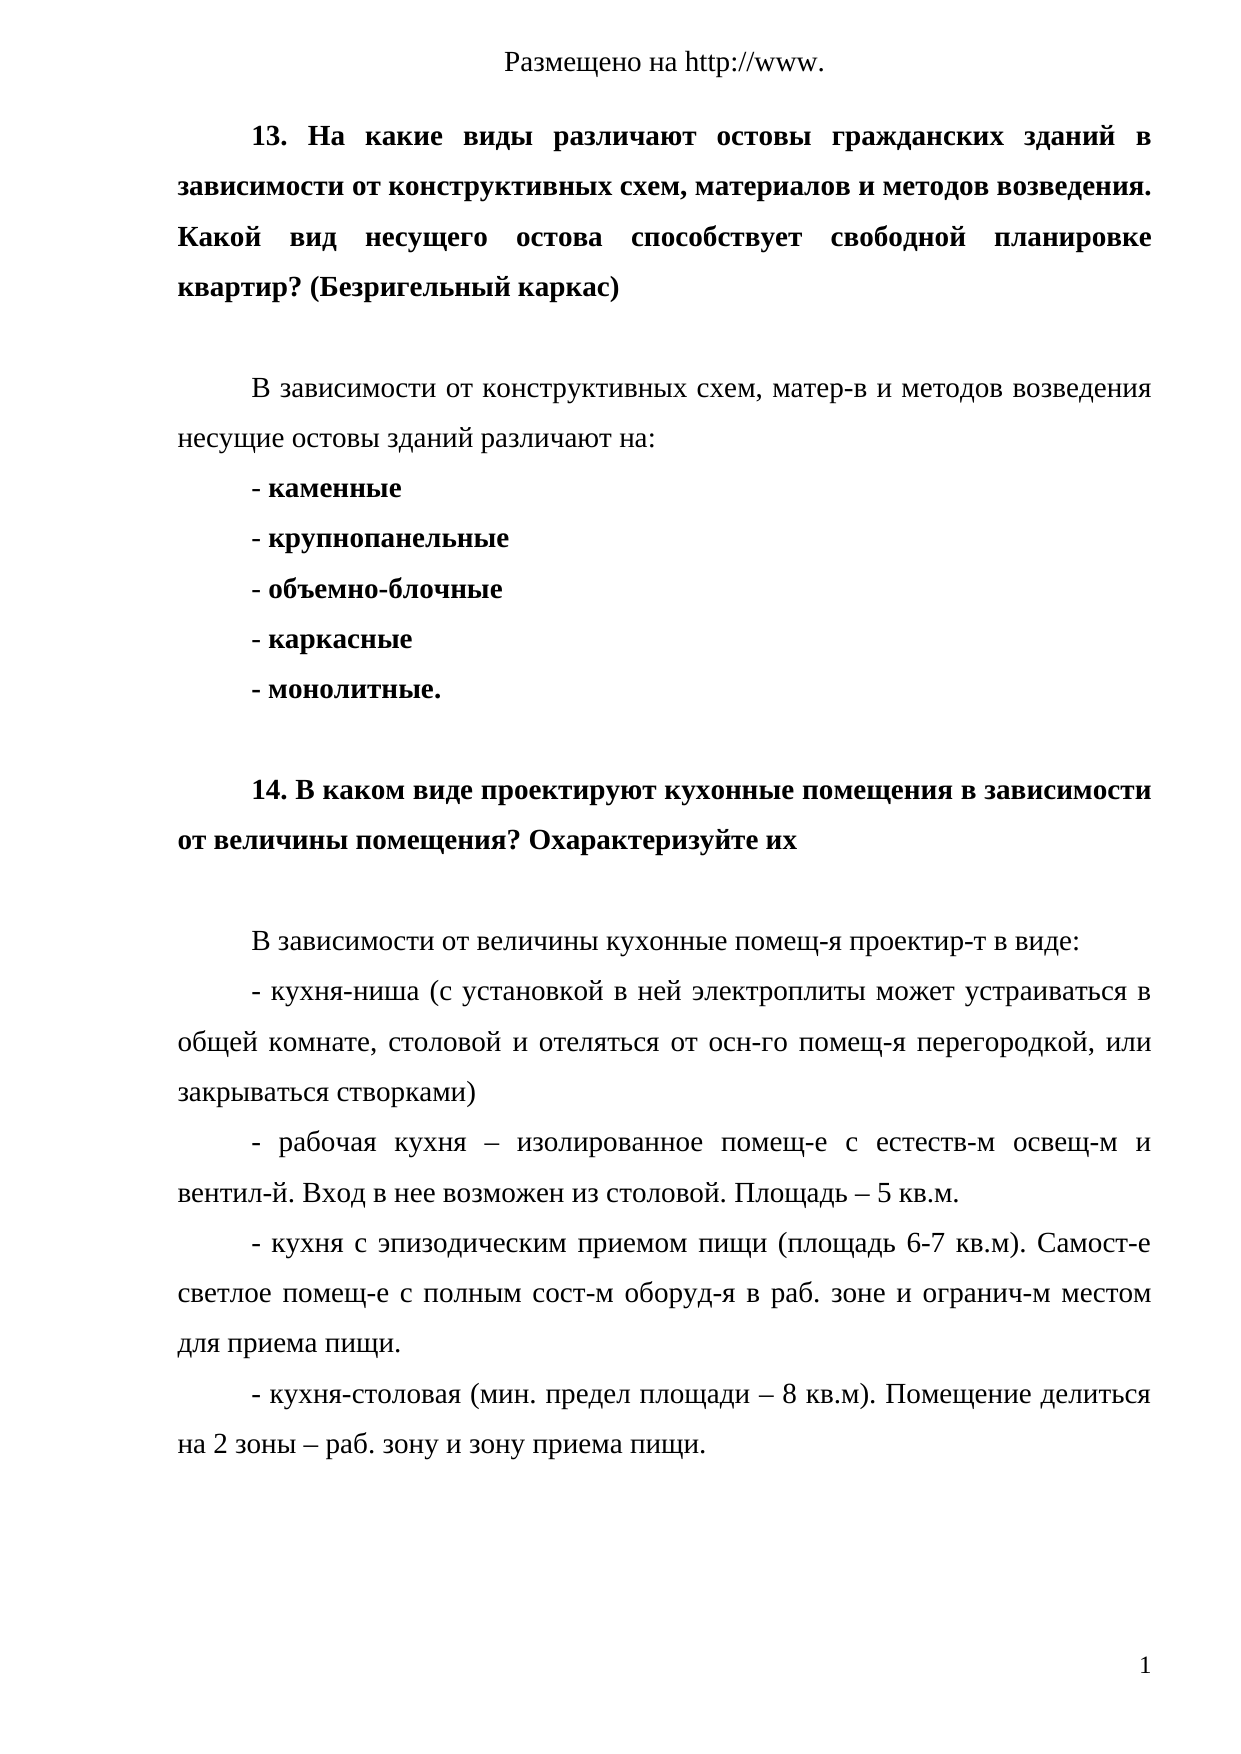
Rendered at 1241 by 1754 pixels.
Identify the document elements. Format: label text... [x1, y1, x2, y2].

text 14. В каком виде проектируют кухонные помещения в зависимости от величины помещения? Охарактеризуйте их [177, 772, 1152, 856]
text - каменные [177, 470, 1152, 504]
text - рабочая кухня – изолированное помещ-е с естеств-м освещ-м и вентил-й. Вход в нее возможен из столовой. Площадь – 5 кв.м. [177, 1124, 1152, 1208]
text - кухня-ниша (с установкой в ней электроплиты может устраиваться в общей комнате, столовой и отеляться от осн-го помещ-я перегородкой, или закрываться створками) [177, 973, 1152, 1108]
text - кухня-столовая (мин. предел площади – 8 кв.м). Помещение делиться на 2 зоны – раб. зону и зону приема пищи. [177, 1376, 1152, 1460]
text - монолитные. [177, 672, 1152, 705]
text - кухня с эпизодическим приемом пищи (площадь 6-7 кв.м). Самост-е светлое помещ-е с полным сост-м оборуд-я в раб. зоне и огранич-м местом для приема пищи. [177, 1225, 1152, 1359]
text В зависимости от величины кухонные помещ-я проектир-т в виде: [177, 923, 1152, 957]
text В зависимости от конструктивных схем, матер-в и методов возведения несущие остовы зданий различают на: [177, 370, 1152, 453]
text - каркасные [177, 621, 1152, 655]
text - крупнопанельные [177, 521, 1152, 554]
text - объемно-блочные [177, 571, 1152, 604]
text 13. На какие виды различают остовы гражданских зданий в зависимости от конструктивных схем, материалов и методов возведения. Какой вид несущего остова способствует свободной планировке квартир? (Безригельный каркас) [177, 118, 1152, 303]
